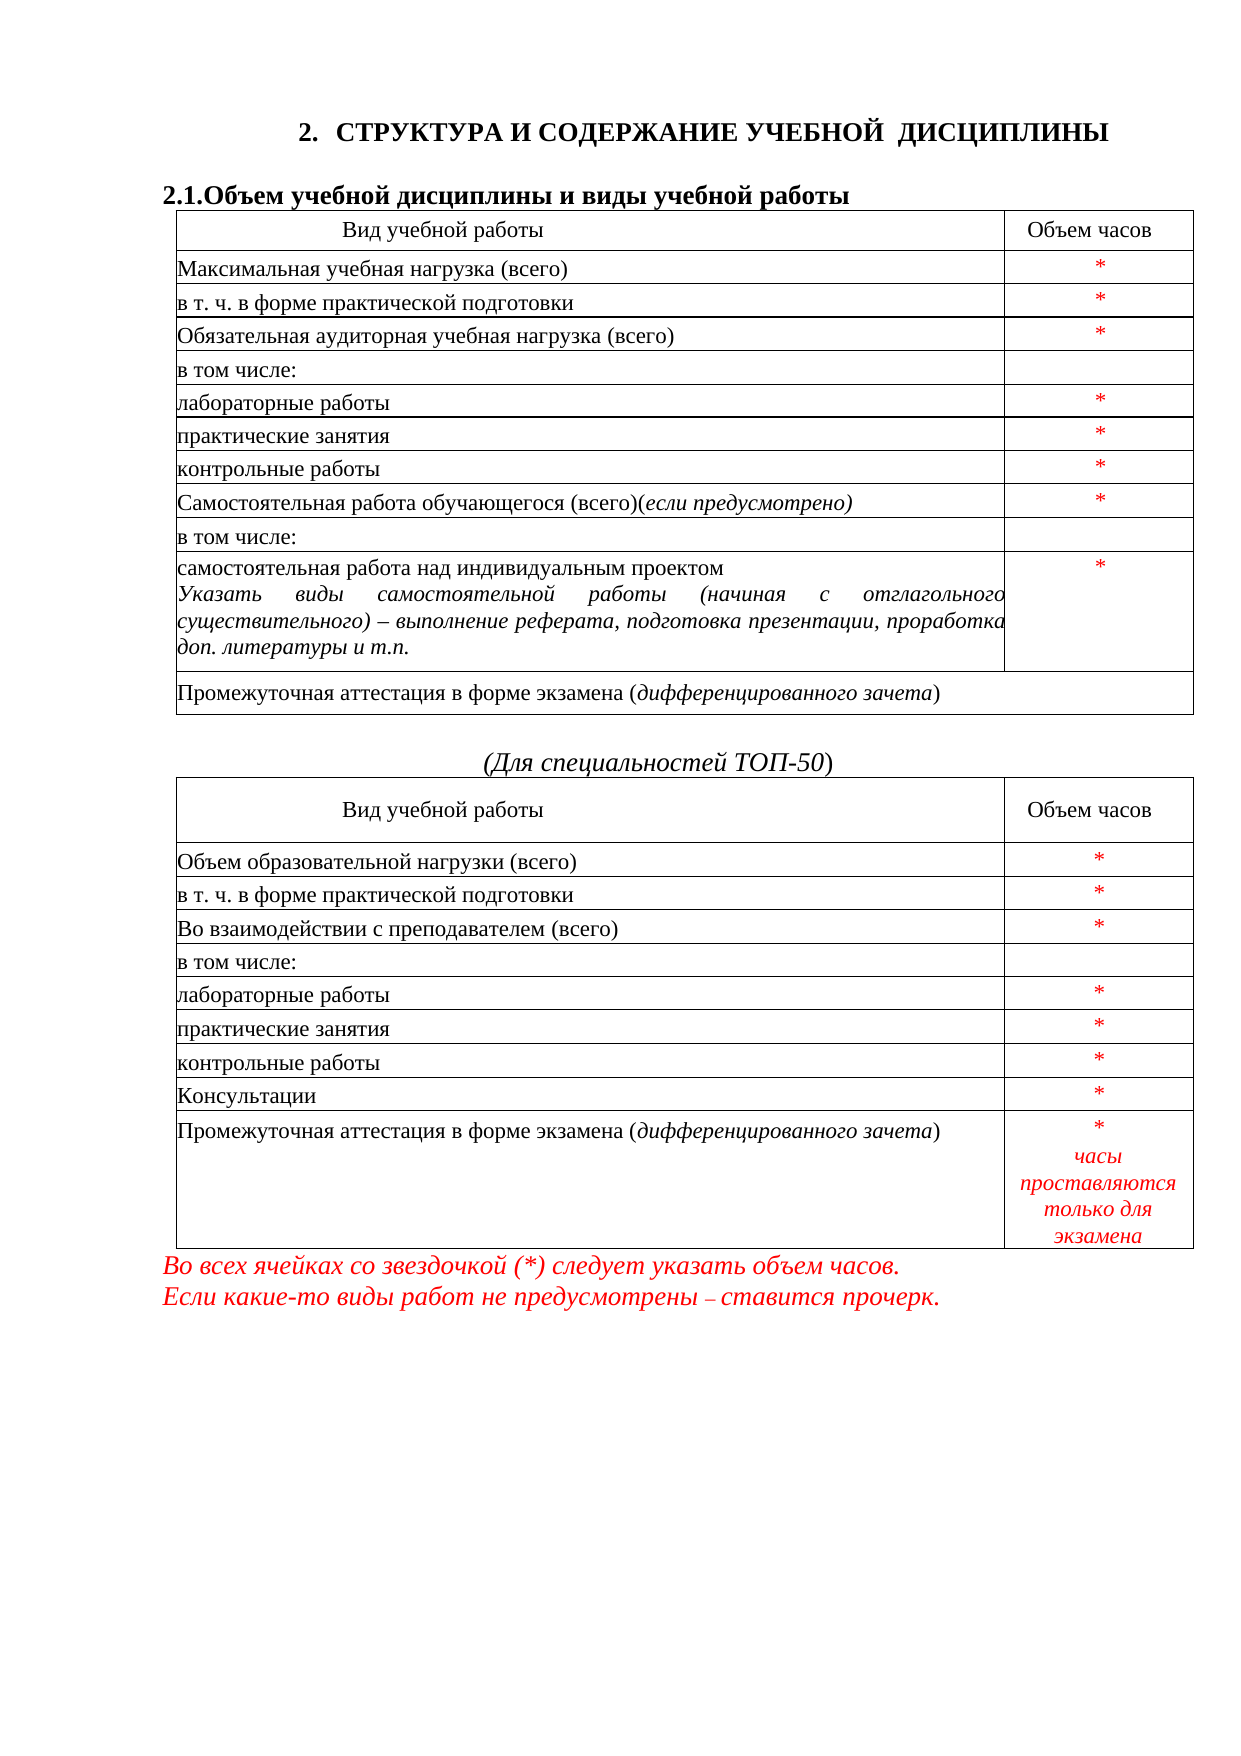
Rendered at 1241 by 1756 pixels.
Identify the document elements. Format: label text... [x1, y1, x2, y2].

table_cell [1005, 944, 1193, 976]
table_header Объем часов [1005, 778, 1193, 842]
table_cell * [1005, 877, 1193, 909]
table_cell * [1005, 1010, 1193, 1043]
table_cell Самостоятельная работа обучающегося (всего)(если предусмотрено) [177, 484, 1004, 517]
table_cell * [1005, 385, 1193, 416]
text Во всех ячейках со звездочкой (*) следует указать объем часов. Если какие-то виды работ не предусмотрены – ставится прочерк. [162, 1249, 957, 1311]
table_cell практические занятия [177, 418, 1004, 450]
table_cell * [1005, 451, 1193, 483]
table_cell в том числе: [177, 518, 1004, 551]
table_cell в том числе: [177, 351, 1004, 384]
table_cell * [1005, 1044, 1193, 1077]
table_cell * [1005, 284, 1193, 316]
table_cell * [1005, 484, 1193, 517]
table_cell Обязательная аудиторная учебная нагрузка (всего) [177, 318, 1004, 350]
table_cell Промежуточная аттестация в форме экзамена (дифференцированного зачета) [177, 672, 1193, 713]
table_cell Консультации [177, 1078, 1004, 1110]
table_cell * [1005, 910, 1193, 943]
table_cell * [1005, 318, 1193, 350]
text (Для специальностей ТОП-50) [162, 746, 1154, 777]
table_cell лабораторные работы [177, 385, 1004, 416]
table_cell * [1005, 418, 1193, 450]
table_cell [1005, 351, 1193, 384]
table_cell Максимальная учебная нагрузка (всего) [177, 251, 1004, 283]
table_header Вид учебной работы [177, 211, 1004, 249]
list СТРУКТУРА И СОДЕРЖАНИЕ УЧЕБНОЙ ДИСЦИПЛИНЫ [200, 116, 1207, 148]
table_header Объем часов [1005, 211, 1193, 249]
table_cell в т. ч. в форме практической подготовки [177, 877, 1004, 909]
table_cell * [1005, 1078, 1193, 1110]
table_cell * [1005, 552, 1193, 671]
table_cell лабораторные работы [177, 977, 1004, 1009]
table_cell контрольные работы [177, 1044, 1004, 1077]
table_cell в том числе: [177, 944, 1004, 976]
table_cell контрольные работы [177, 451, 1004, 483]
table_cell практические занятия [177, 1010, 1004, 1043]
text 2.1.Объем учебной дисциплины и виды учебной работы [162, 179, 1207, 210]
table_cell * [1005, 251, 1193, 283]
table_cell самостоятельная работа над индивидуальным проектом Указать виды самостоятельной работы (начиная с отглагольного существительного) – выполнение реферата, подготовка презентации, проработка доп. литературы и т.п. [177, 552, 1004, 671]
table_cell * [1005, 843, 1193, 876]
table_cell Объем образовательной нагрузки (всего) [177, 843, 1004, 876]
table_cell Промежуточная аттестация в форме экзамена (дифференцированного зачета) [177, 1111, 1004, 1248]
table_cell [1005, 518, 1193, 551]
table_cell * часы проставляются только для экзамена [1005, 1111, 1193, 1248]
table_header Вид учебной работы [177, 778, 1004, 842]
table_cell в т. ч. в форме практической подготовки [177, 284, 1004, 316]
table_cell * [1005, 977, 1193, 1009]
table_cell Во взаимодействии с преподавателем (всего) [177, 910, 1004, 943]
